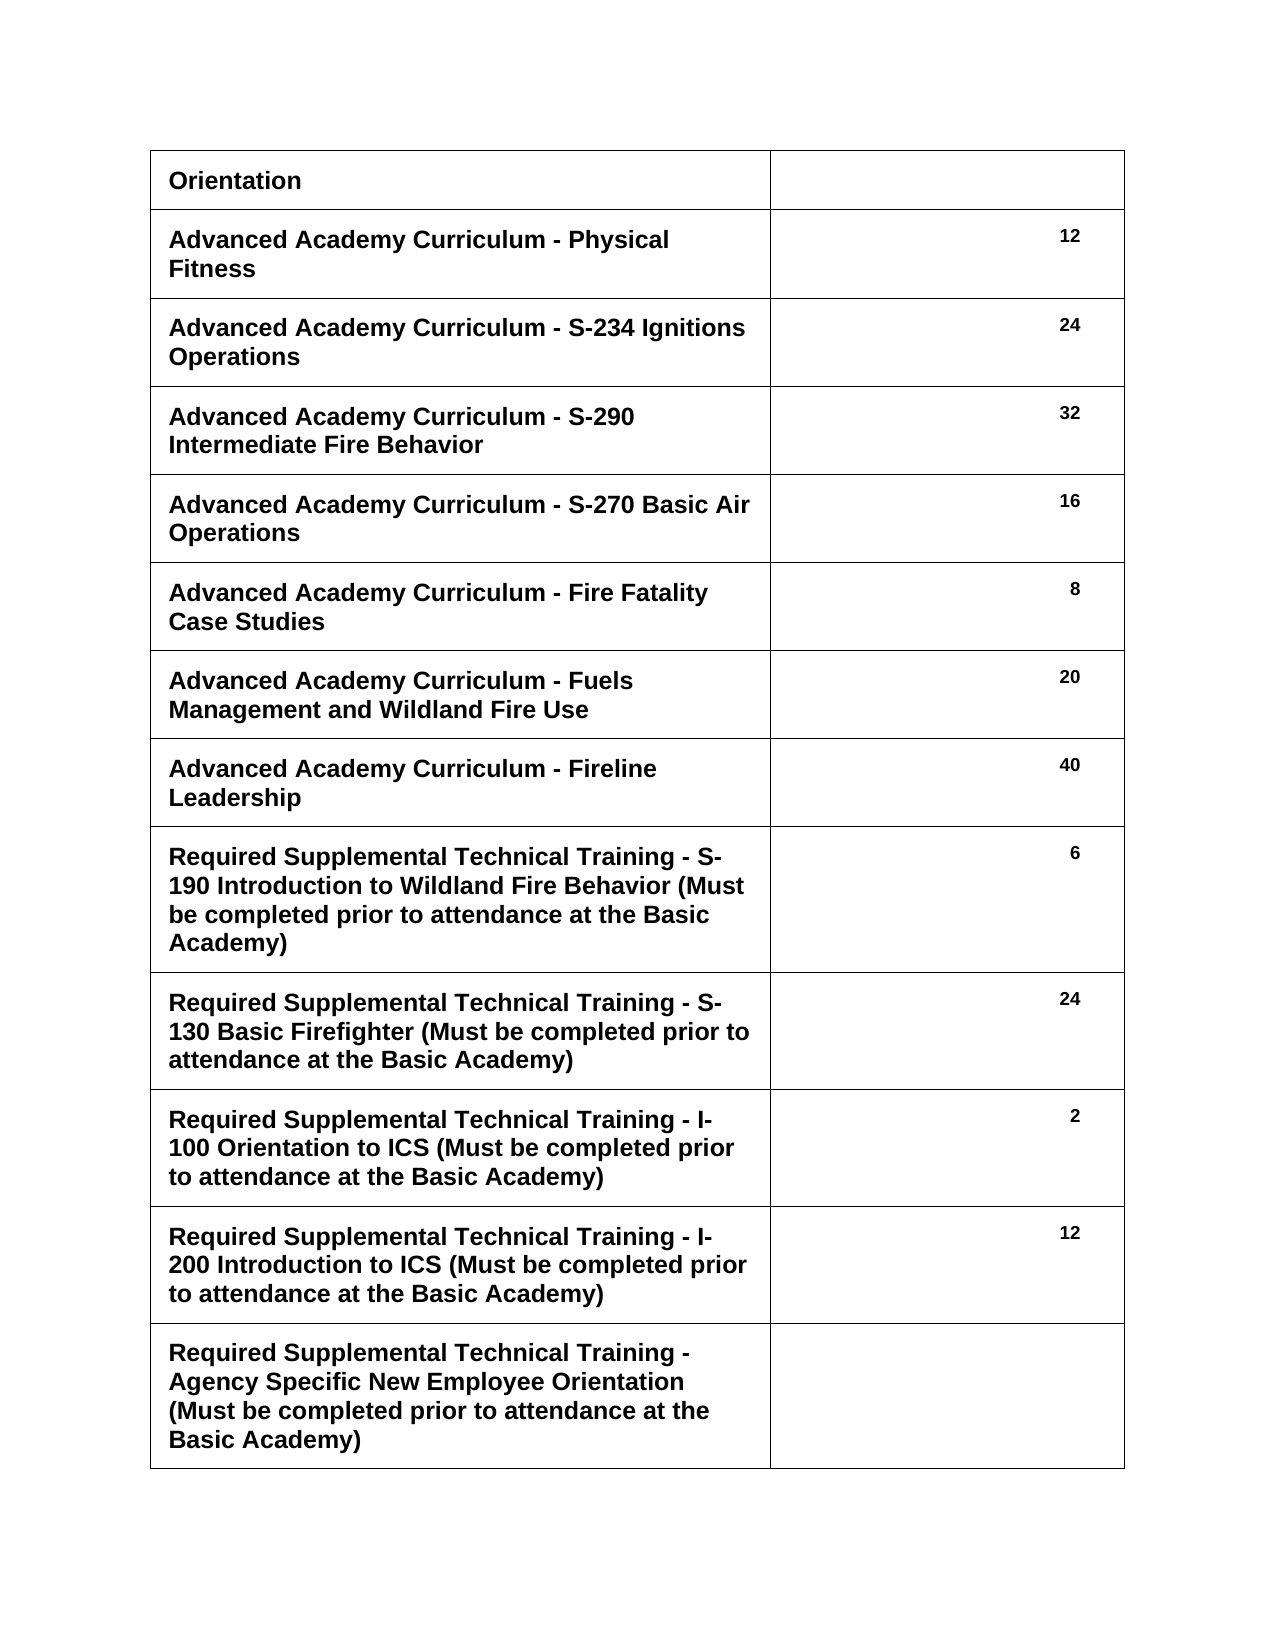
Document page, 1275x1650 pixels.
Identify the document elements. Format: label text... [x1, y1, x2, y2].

table_cell 40 [771, 739, 1124, 826]
table_cell Advanced Academy Curriculum - Fuels Management and Wildland Fire Use [151, 651, 770, 738]
table_cell Advanced Academy Curriculum - Physical Fitness [151, 210, 770, 297]
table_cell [151, 151, 770, 209]
table_cell Advanced Academy Curriculum - S-234 Ignitions Operations [151, 299, 770, 386]
table_cell Advanced Academy Curriculum - Fire Fatality Case Studies [151, 563, 770, 650]
table_cell [771, 1324, 1124, 1468]
table_cell Advanced Academy Curriculum - S-270 Basic Air Operations [151, 475, 770, 562]
table_cell 12 [771, 210, 1124, 297]
table_cell 6 [771, 827, 1124, 972]
table_cell 20 [771, 651, 1124, 738]
table_cell Required Supplemental Technical Training - I-100 Orientation to ICS (Must be completed prior to attendance at the Basic Academy) [151, 1090, 770, 1206]
table_cell 32 [771, 387, 1124, 474]
table_cell 16 [771, 475, 1124, 562]
table_cell 8 [771, 563, 1124, 650]
table_cell Required Supplemental Technical Training - S-190 Introduction to Wildland Fire Behavior (Must be completed prior to attendance at the Basic Academy) [151, 827, 770, 972]
table_cell 12 [771, 1207, 1124, 1322]
table_cell Required Supplemental Technical Training - I-200 Introduction to ICS (Must be completed prior to attendance at the Basic Academy) [151, 1207, 770, 1322]
table_cell 24 [771, 973, 1124, 1089]
table_cell Required Supplemental Technical Training - S-130 Basic Firefighter (Must be completed prior to attendance at the Basic Academy) [151, 973, 770, 1089]
table_cell Advanced Academy Curriculum - S-290 Intermediate Fire Behavior [151, 387, 770, 474]
table_cell 24 [771, 299, 1124, 386]
table_cell 2 [771, 151, 1124, 209]
table_cell 2 [771, 1090, 1124, 1206]
table_cell Required Supplemental Technical Training - Agency Specific New Employee Orientation (Must be completed prior to attendance at the Basic Academy) [151, 1324, 770, 1468]
table_cell Advanced Academy Curriculum - Fireline Leadership [151, 739, 770, 826]
